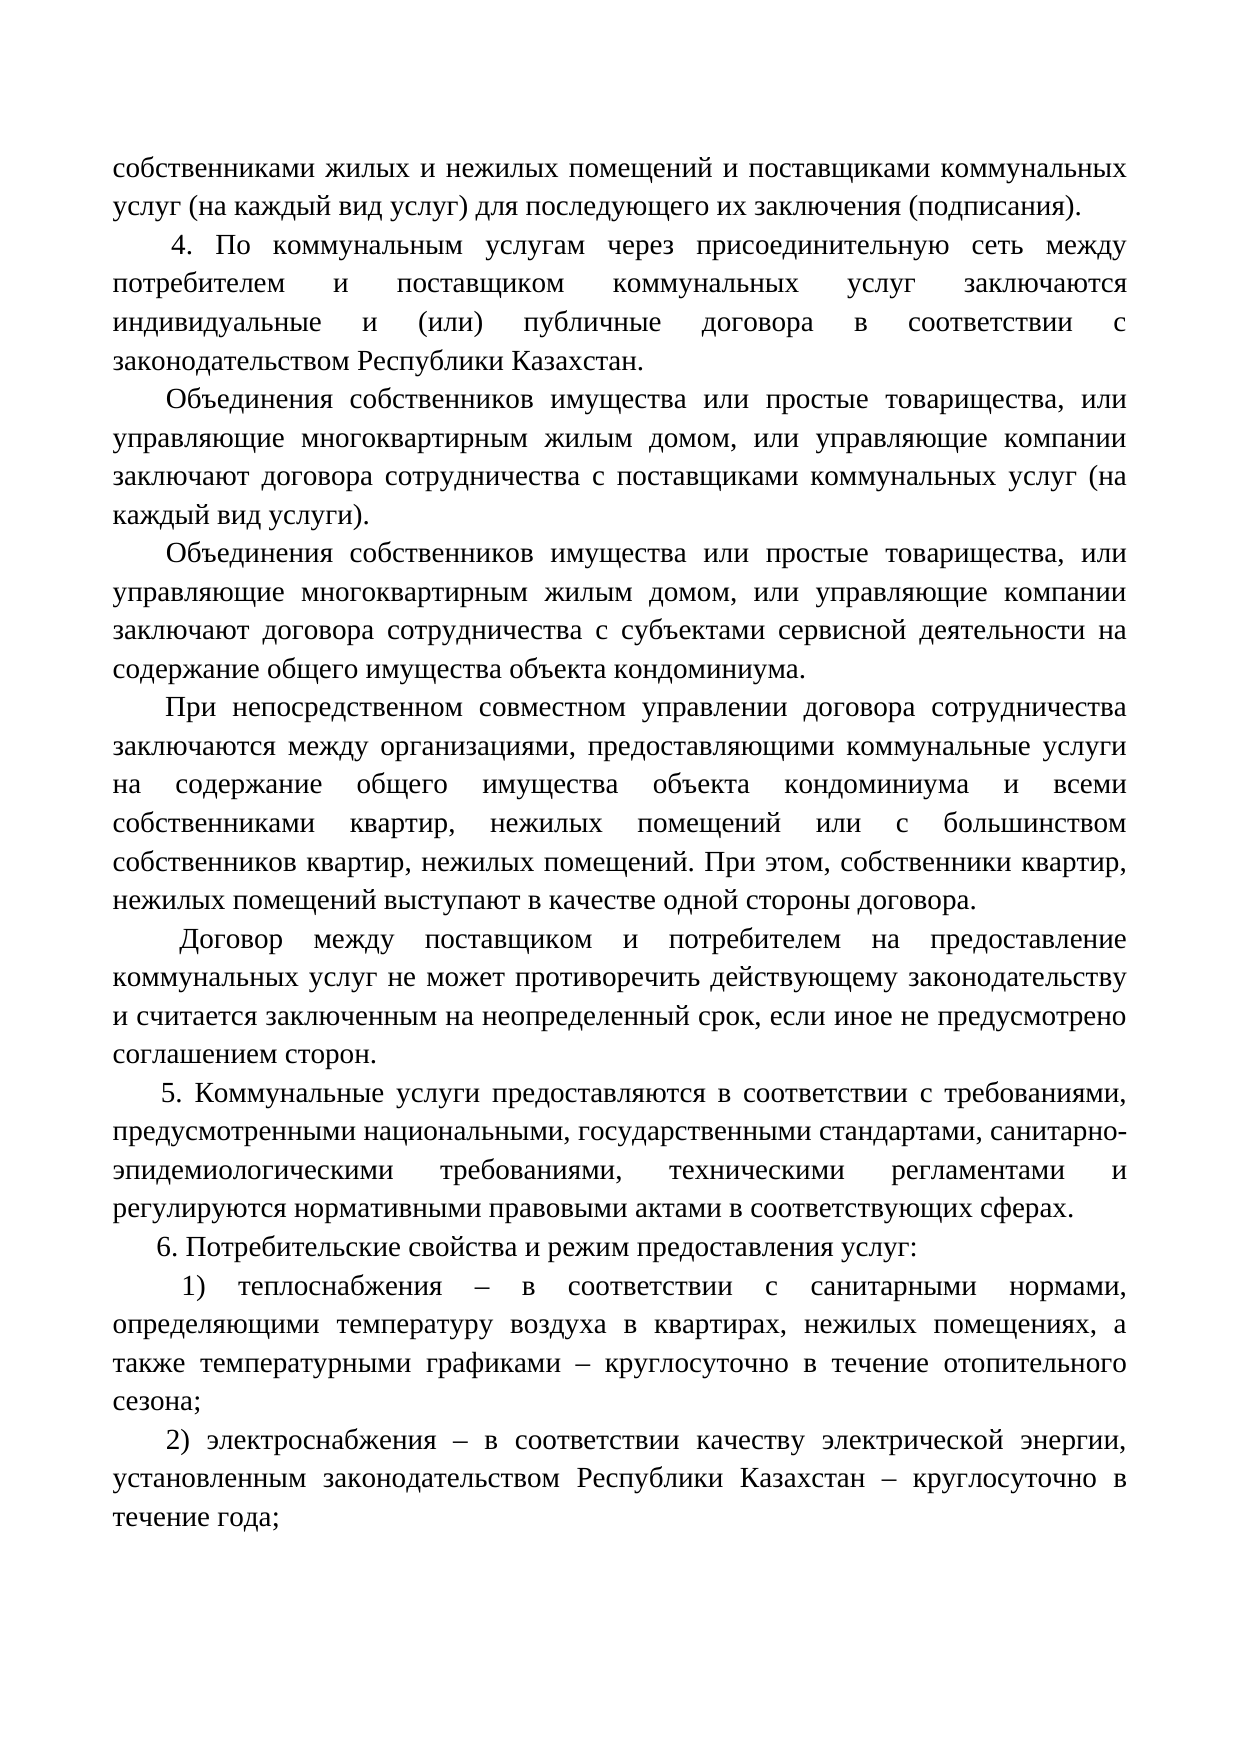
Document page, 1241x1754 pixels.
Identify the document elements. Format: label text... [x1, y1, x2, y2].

text 1) теплоснабжения – в соответствии с санитарными нормами, определяющими температуру воздуха в квартирах, нежилых помещениях, а также температурными графиками – круглосуточно в течение отопительного сезона; [112, 1268, 1128, 1417]
text 2) электроснабжения – в соответствии качеству электрической энергии, установленным законодательством Республики Казахстан – круглосуточно в течение года; [112, 1422, 1128, 1532]
text При непосредственном совместном управлении договора сотрудничества заключаются между организациями, предоставляющими коммунальные услуги на содержание общего имущества объекта кондоминиума и всеми собственниками квартир, нежилых помещений или с большинством собственников квартир, нежилых помещений. При этом, собственники квартир, нежилых помещений выступают в качестве одной стороны договора. [112, 689, 1128, 916]
text 6. Потребительские свойства и режим предоставления услуг: [112, 1229, 1128, 1263]
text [112, 150, 1128, 222]
text Объединения собственников имущества или простые товарищества, или управляющие многоквартирным жилым домом, или управляющие компании заключают договора сотрудничества с поставщиками коммунальных услуг (на каждый вид услуги). [112, 381, 1128, 530]
text 5. Коммунальные услуги предоставляются в соответствии с требованиями, предусмотренными национальными, государственными стандартами, санитарно-эпидемиологическими требованиями, техническими регламентами и регулируются нормативными правовыми актами в соответствующих сферах. [112, 1075, 1128, 1224]
text 4. По коммунальным услугам через присоединительную сеть между потребителем и поставщиком коммунальных услуг заключаются индивидуальные и (или) публичные договора в соответствии с законодательством Республики Казахстан. [112, 227, 1128, 376]
text Договор между поставщиком и потребителем на предоставление коммунальных услуг не может противоречить действующему законодательству и считается заключенным на неопределенный срок, если иное не предусмотрено соглашением сторон. [112, 921, 1128, 1070]
text Объединения собственников имущества или простые товарищества, или управляющие многоквартирным жилым домом, или управляющие компании заключают договора сотрудничества с субъектами сервисной деятельности на содержание общего имущества объекта кондоминиума. [112, 535, 1128, 684]
